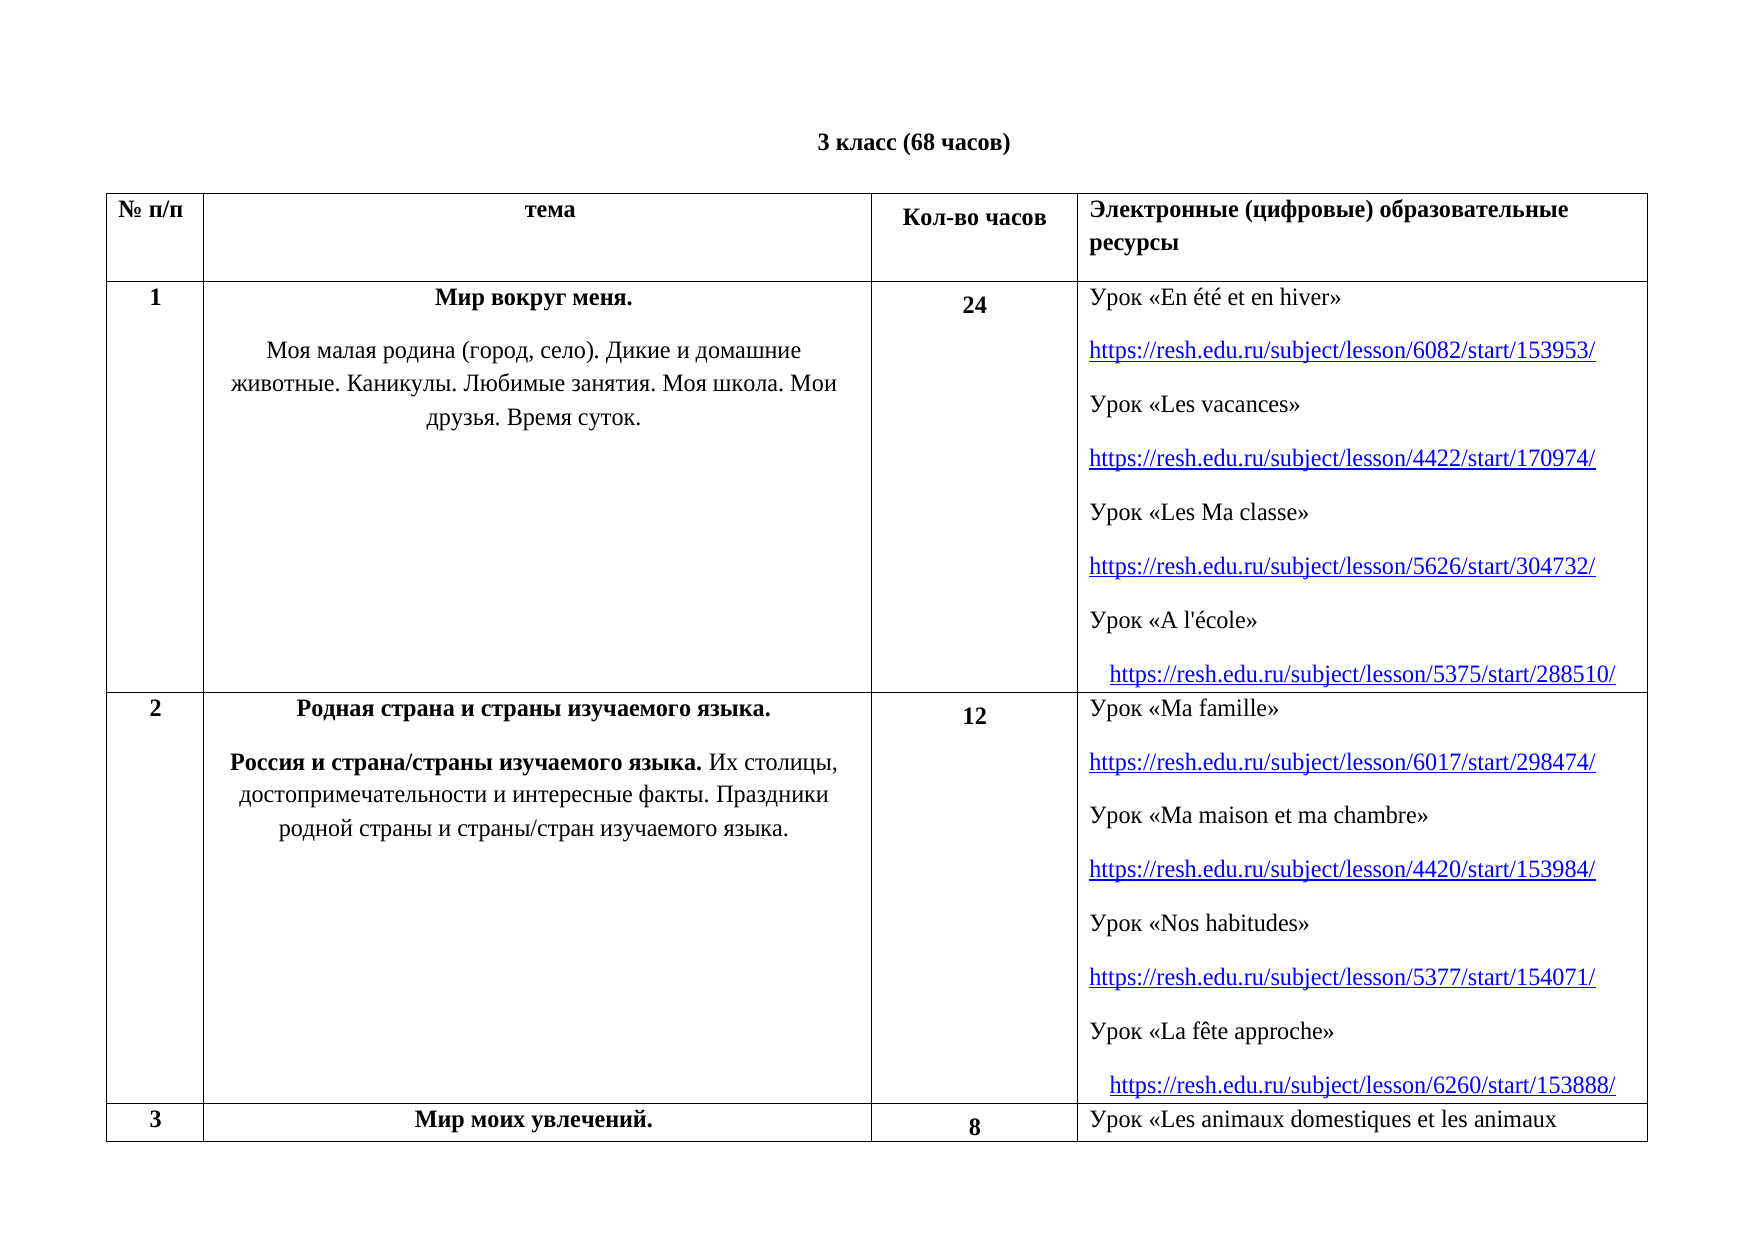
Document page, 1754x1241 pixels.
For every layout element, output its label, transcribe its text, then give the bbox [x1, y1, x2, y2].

table_cell Урок «En été et en hiver» https://resh.edu.ru/subject/lesson/6082/start/153953/ Урок «Les vacances» https://resh.edu.ru/subject/lesson/4422/start/170974/ Урок «Les Ma classe» https://resh.edu.ru/subject/lesson/5626/start/304732/ Урок «A l'école» https://resh.edu.ru/subject/lesson/5375/start/288510/ [1078, 282, 1647, 692]
table_cell 12 [872, 693, 1077, 1103]
table_cell 1 [107, 282, 203, 692]
table_cell Родная страна и страны изучаемого языка. Россия и страна/страны изучаемого языка. Их столицы, достопримечательности и интересные факты. Праздники родной страны и страны/стран изучаемого языка. [204, 693, 871, 1103]
table_cell 24 [872, 282, 1077, 692]
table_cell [204, 1104, 871, 1141]
table_cell 2 [107, 693, 203, 1103]
table_header № п/п [107, 194, 203, 281]
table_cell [1078, 1104, 1647, 1141]
table_cell Урок «Ma famille» https://resh.edu.ru/subject/lesson/6017/start/298474/ Урок «Ma maison et ma chambre» https://resh.edu.ru/subject/lesson/4420/start/153984/ Урок «Nos habitudes» https://resh.edu.ru/subject/lesson/5377/start/154071/ Урок «La fête approche» https://resh.edu.ru/subject/lesson/6260/start/153888/ [1078, 693, 1647, 1103]
table_header Кол-во часов [872, 194, 1077, 281]
text 3 класс (68 часов) [118, 127, 1636, 155]
table_cell Мир вокруг меня. Моя малая родина (город, село). Дикие и домашние животные. Каникулы. Любимые занятия. Моя школа. Мои друзья. Время суток. [204, 282, 871, 692]
table_cell 3 [107, 1104, 203, 1141]
table_cell 8 [872, 1104, 1077, 1141]
table_header тема [204, 194, 871, 281]
table_header Электронные (цифровые) образовательные ресурсы [1078, 194, 1647, 281]
